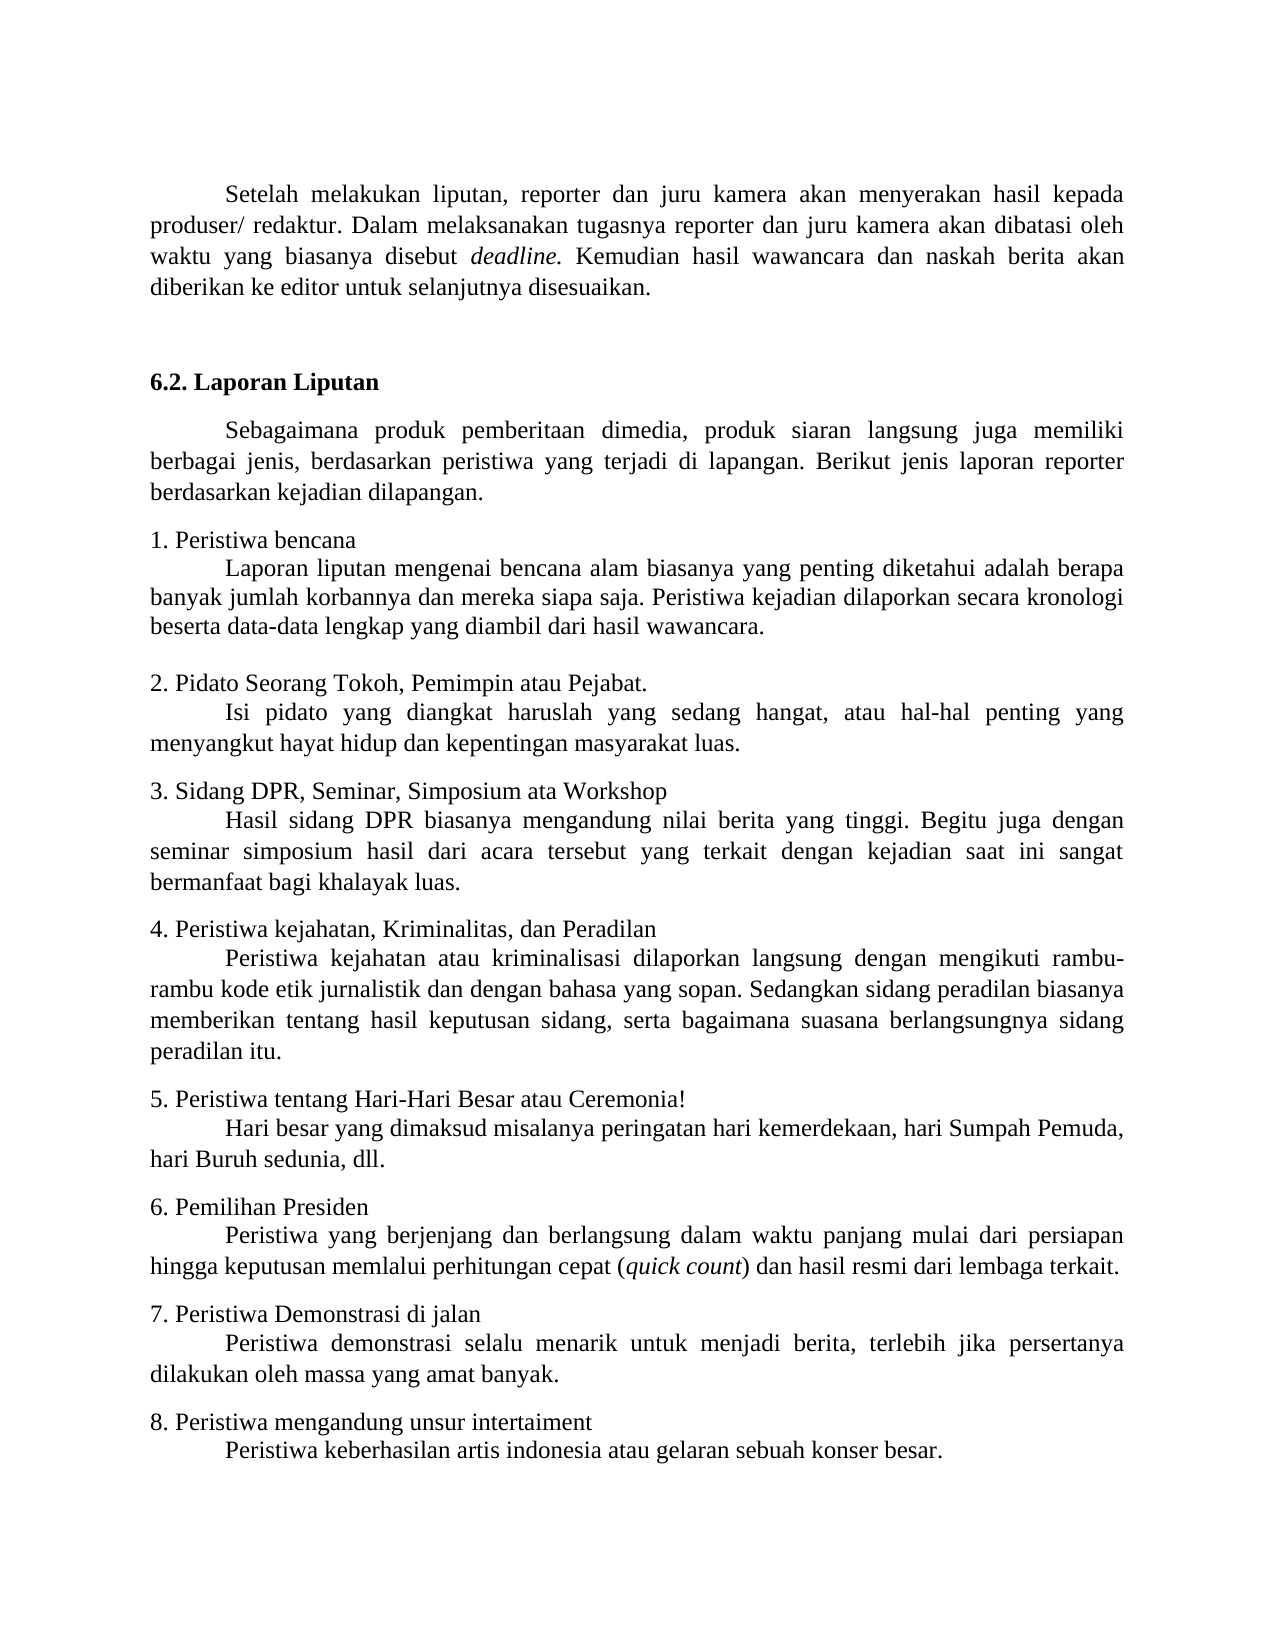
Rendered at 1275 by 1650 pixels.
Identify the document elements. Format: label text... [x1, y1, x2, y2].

text Peristiwa demonstrasi selalu menarik untuk menjadi berita, terlebih jika persertanya dilakukan oleh massa yang amat banyak. [150, 1328, 1125, 1388]
text Isi pidato yang diangkat haruslah yang sedang hangat, atau hal-hal penting yang menyangkut hayat hidup dan kepentingan masyarakat luas. [150, 697, 1125, 757]
text Peristiwa yang berjenjang dan berlangsung dalam waktu panjang mulai dari persiapan hingga keputusan memlalui perhitungan cepat (quick count) dan hasil resmi dari lembaga terkait. [150, 1220, 1125, 1280]
list Pidato Seorang Tokoh, Pemimpin atau Pejabat. [150, 668, 1125, 697]
text Hari besar yang dimaksud misalanya peringatan hari kemerdekaan, hari Sumpah Pemuda, hari Buruh sedunia, dll. [150, 1113, 1125, 1173]
list Peristiwa tentang Hari-Hari Besar atau Ceremonia! [150, 1084, 1125, 1113]
text Laporan liputan mengenai bencana alam biasanya yang penting diketahui adalah berapa banyak jumlah korbannya dan mereka siapa saja. Peristiwa kejadian dilaporkan secara kronologi beserta data-data lengkap yang diambil dari hasil wawancara. [150, 553, 1125, 640]
text Sebagaimana produk pemberitaan dimedia, produk siaran langsung juga memiliki berbagai jenis, berdasarkan peristiwa yang terjadi di lapangan. Berikut jenis laporan reporter berdasarkan kejadian dilapangan. [150, 415, 1125, 506]
list Sidang DPR, Seminar, Simposium ata Workshop [150, 776, 1125, 805]
text Peristiwa kejahatan atau kriminalisasi dilaporkan langsung dengan mengikuti rambu-rambu kode etik jurnalistik dan dengan bahasa yang sopan. Sedangkan sidang peradilan biasanya memberikan tentang hasil keputusan sidang, serta bagaimana suasana berlangsungnya sidang peradilan itu. [150, 943, 1125, 1065]
text Hasil sidang DPR biasanya mengandung nilai berita yang tinggi. Begitu juga dengan seminar simposium hasil dari acara tersebut yang terkait dengan kejadian saat ini sangat bermanfaat bagi khalayak luas. [150, 805, 1125, 896]
list Pemilihan Presiden [150, 1192, 1125, 1220]
text Setelah melakukan liputan, reporter dan juru kamera akan menyerakan hasil kepada produser/ redaktur. Dalam melaksanakan tugasnya reporter dan juru kamera akan dibatasi oleh waktu yang biasanya disebut deadline. Kemudian hasil wawancara dan naskah berita akan diberikan ke editor untuk selanjutnya disesuaikan. [150, 179, 1125, 301]
list Peristiwa Demonstrasi di jalan [150, 1299, 1125, 1328]
list Peristiwa mengandung unsur intertaiment [150, 1407, 1125, 1435]
list Peristiwa kejahatan, Kriminalitas, dan Peradilan [150, 914, 1125, 943]
text Peristiwa keberhasilan artis indonesia atau gelaran sebuah konser besar. [150, 1435, 1125, 1464]
list Peristiwa bencana [150, 525, 1125, 553]
text 6.2. Laporan Liputan [150, 367, 1125, 396]
